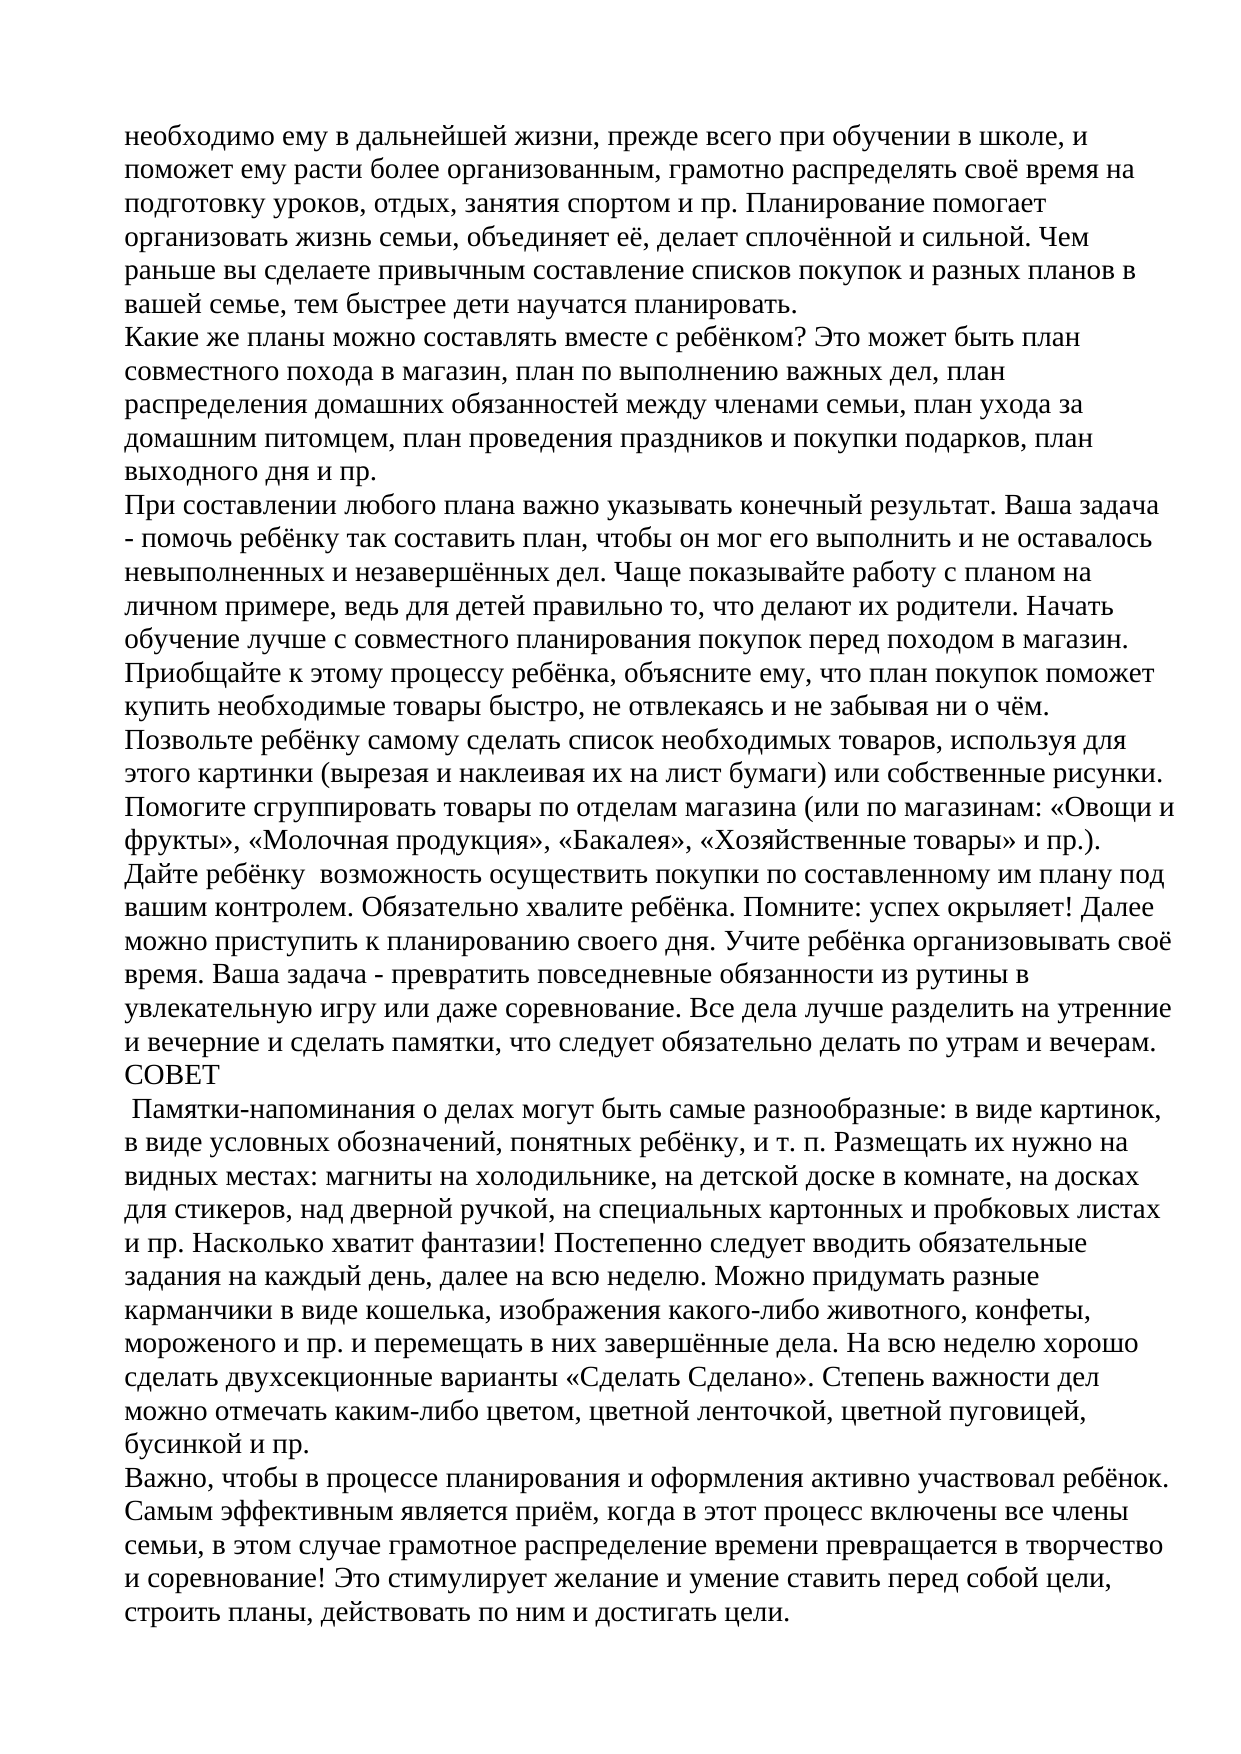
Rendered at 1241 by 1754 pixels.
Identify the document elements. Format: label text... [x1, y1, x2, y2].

text Важно, чтобы в процессе планирования и оформления активно участвовал ребёнок. Самым эффективным является приём, когда в этот процесс включены все члены семьи, в этом случае грамотное распределение времени превращается в творчество и соревнование! Это стимулирует желание и умение ставить перед собой цели, строить планы, действовать по ним и достигать цели. [124, 1460, 1175, 1627]
text Какие же планы можно составлять вместе с ребёнком? Это может быть план совместного похода в магазин, план по выполнению важных дел, план распределения домашних обязанностей между членами семьи, план ухода за домашним питомцем, план проведения праздников и покупки подарков, план выходного дня и пр. [124, 319, 1175, 487]
text При составлении любого плана важно указывать конечный результат. Ваша задача - помочь ребёнку так составить план, чтобы он мог его выполнить и не оставалось невыполненных и незавершённых дел. Чаще показывайте работу с планом на личном примере, ведь для детей правильно то, что делают их родители. Начать обучение лучше с совместного планирования покупок перед походом в магазин. Приобщайте к этому процессу ребёнка, объясните ему, что план покупок поможет купить необходимые товары быстро, не отвлекаясь и не забывая ни о чём. Позвольте ребёнку самому сделать список необходимых товаров, используя для этого картинки (вырезая и наклеивая их на лист бумаги) или собственные рисунки. Помогите сгруппировать товары по отделам магазина (или по магазинам: «Овощи и фрукты», «Молочная продукция», «Бакалея», «Хозяйственные товары» и пр.). Дайте ребёнку возможность осуществить покупки по составленному им плану под вашим контролем. Обязательно хвалите ребёнка. Помните: успех окрыляет! Далее можно приступить к планированию своего дня. Учите ребёнка организовывать своё время. Ваша задача - превратить повседневные обязанности из рутины в увлекательную игру или даже соревнование. Все дела лучше разделить на утренние и вечерние и сделать памятки, что следует обязательно делать по утрам и вечерам. [124, 487, 1175, 1057]
text Памятки-напоминания о делах могут быть самые разнообразные: в виде картинок, в виде условных обозначений, понятных ребёнку, и т. п. Размещать их нужно на видных местах: магниты на холодильнике, на детской доске в комнате, на досках для стикеров, над дверной ручкой, на специальных картонных и пробковых листах и пр. Насколько хватит фантазии! Постепенно следует вводить обязательные задания на каждый день, далее на всю неделю. Можно придумать разные карманчики в виде кошелька, изображения какого-либо животного, конфеты, мороженого и пр. и перемещать в них завершённые дела. На всю неделю хорошо сделать двухсекционные варианты «Сделать Сделано». Степень важности дел можно отмечать каким-либо цветом, цветной ленточкой, цветной пуговицей, бусинкой и пр. [124, 1091, 1175, 1460]
text СОВЕТ [124, 1057, 1175, 1091]
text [124, 118, 1175, 319]
